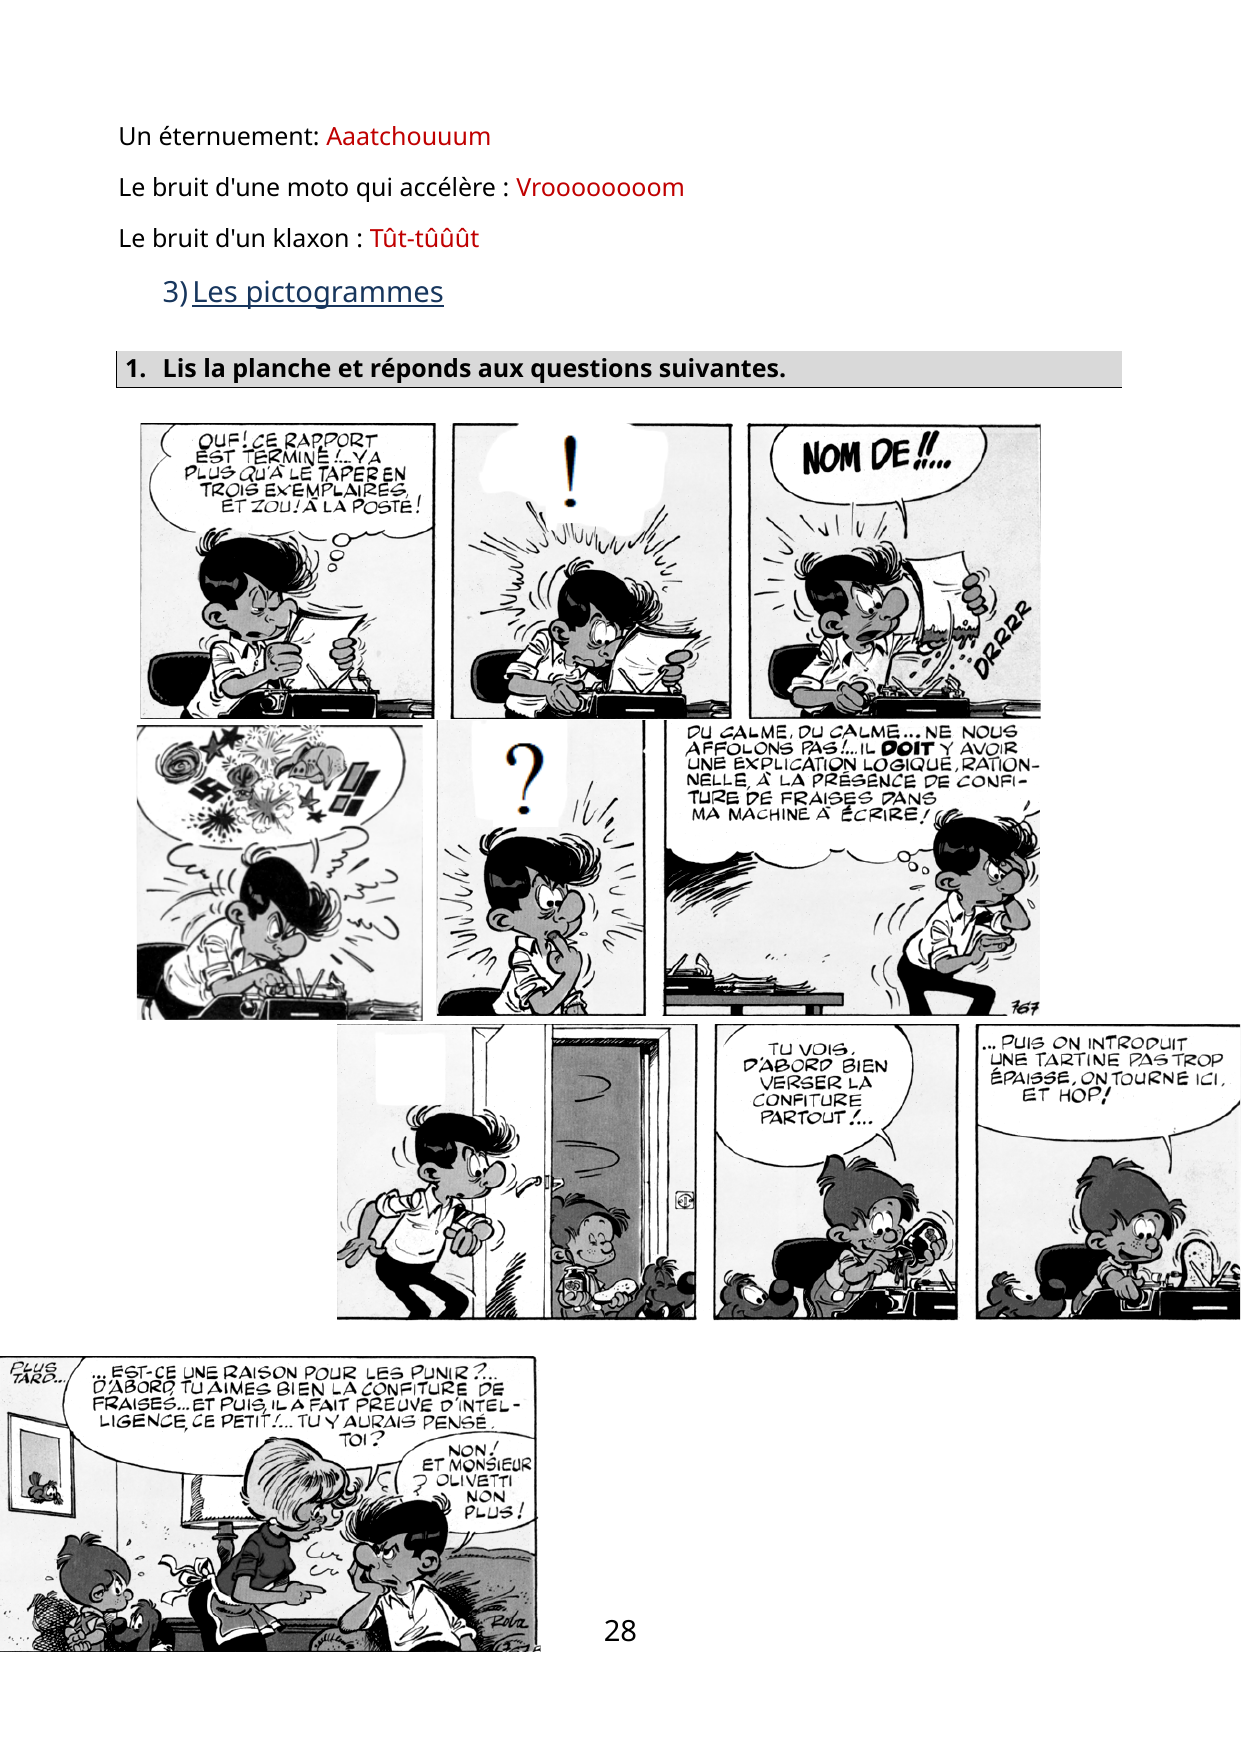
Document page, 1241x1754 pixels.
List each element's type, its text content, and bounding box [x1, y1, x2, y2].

text Le bruit d'une moto qui accélère : Vroooooooom [118, 169, 1122, 203]
picture [549, 425, 598, 523]
text Un éternuement: Aaatchouuum [118, 118, 1122, 152]
list Les pictogrammes [162, 271, 1122, 311]
text Le bruit d'un klaxon : Tût-tûûût [118, 220, 1122, 254]
picture [493, 720, 559, 827]
list Lis la planche et réponds aux questions suivantes. [117, 351, 1122, 387]
